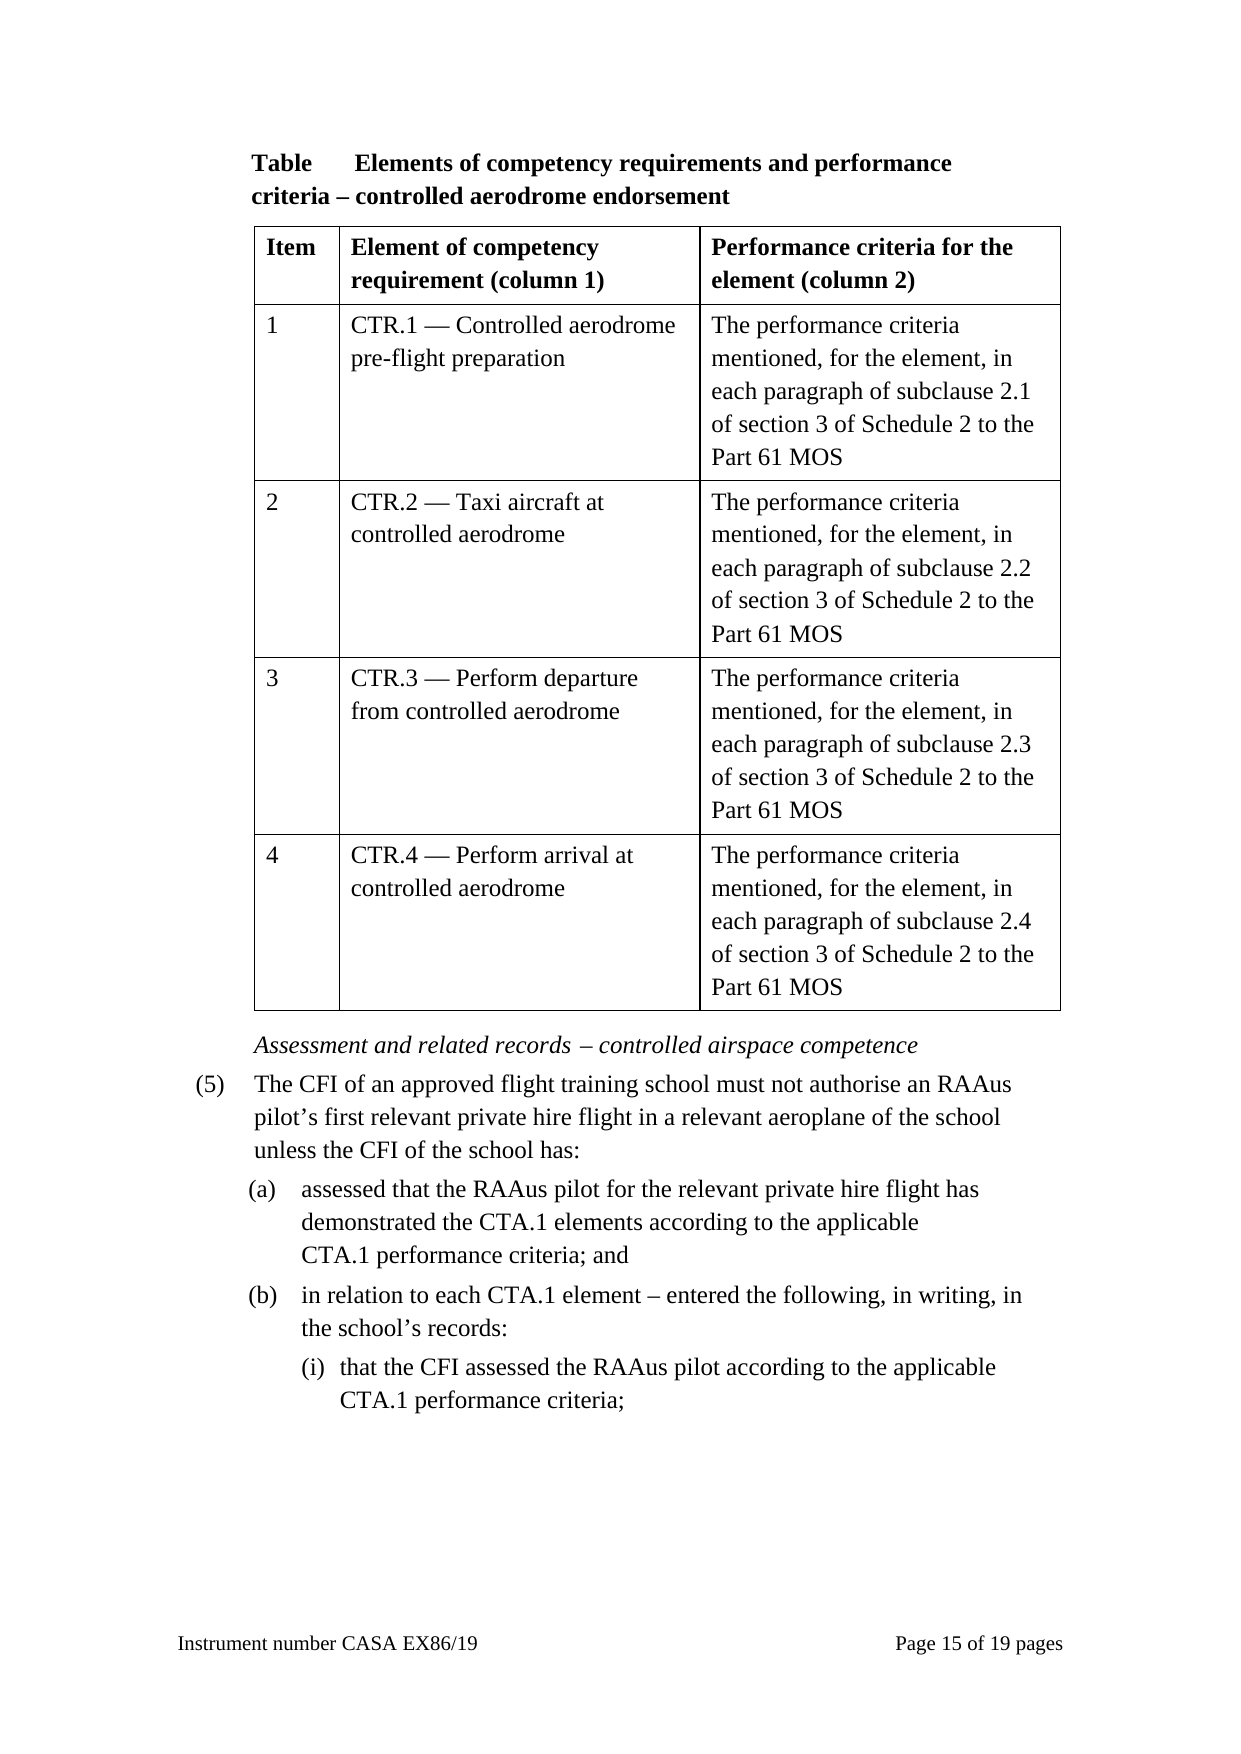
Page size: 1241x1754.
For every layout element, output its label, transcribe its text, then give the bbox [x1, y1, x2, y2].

table_cell CTR.2 — Taxi aircraft at controlled aerodrome [340, 481, 699, 657]
table_cell CTR.3 — Perform departure from controlled aerodrome [340, 658, 699, 833]
table_header Performance criteria for the element (column 2) [701, 227, 1060, 304]
table_cell 2 [255, 481, 339, 657]
text (a) assessed that the RAAus pilot for the relevant private hire flight has demonstrated the CTA.1 elements according to the applicable CTA.1 performance criteria; and [248, 1174, 1063, 1269]
table_cell 3 [255, 658, 339, 833]
table_cell The performance criteria mentioned, for the element, in each paragraph of subclause 2.4 of section 3 of Schedule 2 to the Part 61 MOS [701, 835, 1060, 1010]
table_cell 1 [255, 305, 339, 480]
text (i) that the CFI assessed the RAAus pilot according to the applicable CTA.1 performance criteria; [224, 1352, 1063, 1414]
table_cell CTR.4 — Perform arrival at controlled aerodrome [340, 835, 699, 1010]
table_cell 4 [255, 835, 339, 1010]
table_cell The performance criteria mentioned, for the element, in each paragraph of subclause 2.1 of section 3 of Schedule 2 to the Part 61 MOS [701, 305, 1060, 480]
table_cell The performance criteria mentioned, for the element, in each paragraph of subclause 2.3 of section 3 of Schedule 2 to the Part 61 MOS [701, 658, 1060, 833]
table_header Item [255, 227, 339, 304]
table_header Element of competency requirement (column 1) [340, 227, 699, 304]
text (b) in relation to each CTA.1 element – entered the following, in writing, in the school’s records: [248, 1280, 1063, 1341]
table_cell CTR.1 — Controlled aerodrome pre-flight preparation [340, 305, 699, 480]
table_cell The performance criteria mentioned, for the element, in each paragraph of subclause 2.2 of section 3 of Schedule 2 to the Part 61 MOS [701, 481, 1060, 657]
subtitle Table Elements of competency requirements and performance criteria – controlled aerodrome endorsement [251, 148, 1063, 209]
text (5) The CFI of an approved flight training school must not authorise an RAAus pilot’s first relevant private hire flight in a relevant aeroplane of the school unless the CFI of the school has: [148, 1069, 1063, 1164]
text Assessment and related records – controlled airspace competence [148, 1030, 1063, 1058]
